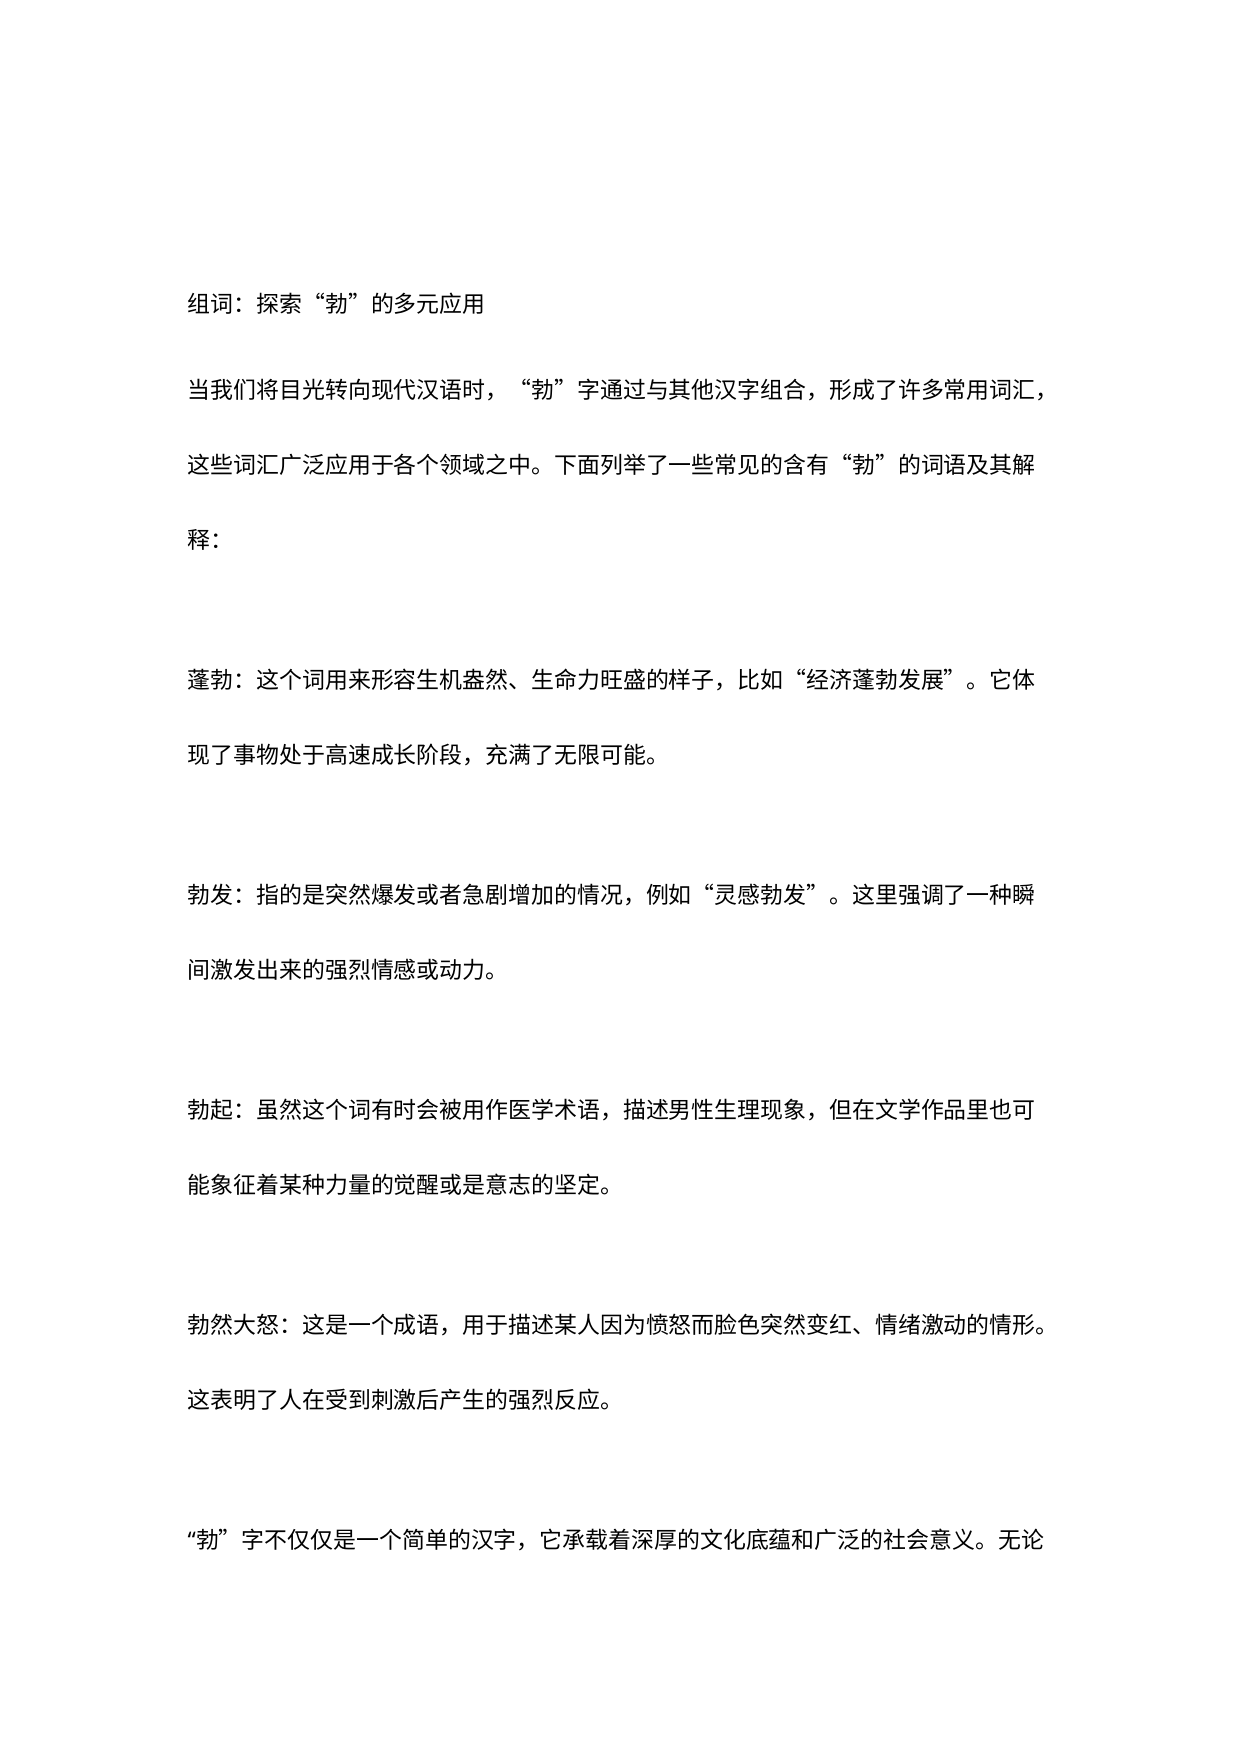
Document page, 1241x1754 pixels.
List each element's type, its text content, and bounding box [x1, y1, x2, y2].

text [187, 1506, 1053, 1571]
text 当我们将目光转向现代汉语时，“勃”字通过与其他汉字组合，形成了许多常用词汇，这些词汇广泛应用于各个领域之中。下面列举了一些常见的含有“勃”的词语及其解释： [187, 356, 1053, 571]
text 组词：探索“勃”的多元应用 [187, 270, 1053, 335]
text 勃发：指的是突然爆发或者急剧增加的情况，例如“灵感勃发”。这里强调了一种瞬间激发出来的强烈情感或动力。 [187, 861, 1053, 1001]
text 勃起：虽然这个词有时会被用作医学术语，描述男性生理现象，但在文学作品里也可能象征着某种力量的觉醒或是意志的坚定。 [187, 1076, 1053, 1216]
text 勃然大怒：这是一个成语，用于描述某人因为愤怒而脸色突然变红、情绪激动的情形。这表明了人在受到刺激后产生的强烈反应。 [187, 1291, 1053, 1431]
text 蓬勃：这个词用来形容生机盎然、生命力旺盛的样子，比如“经济蓬勃发展”。它体现了事物处于高速成长阶段，充满了无限可能。 [187, 646, 1053, 786]
